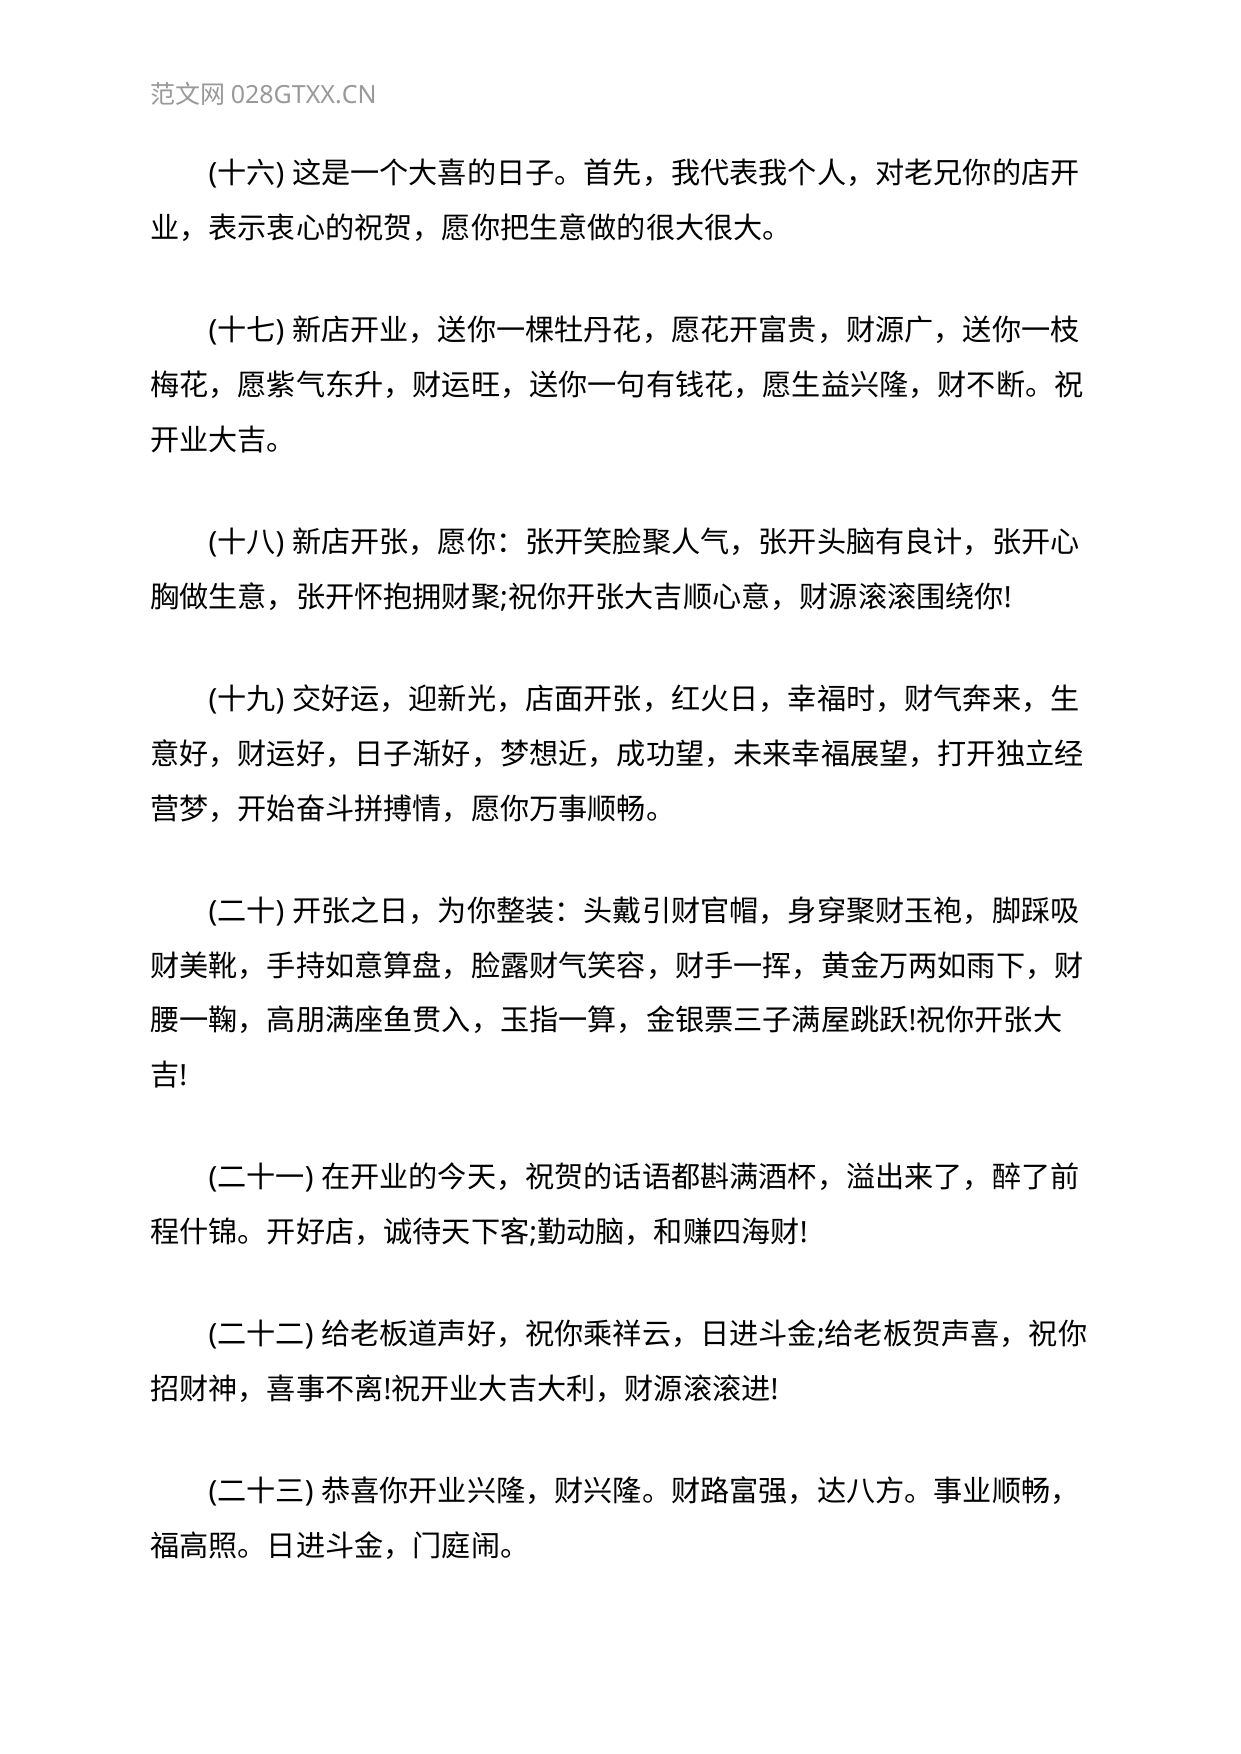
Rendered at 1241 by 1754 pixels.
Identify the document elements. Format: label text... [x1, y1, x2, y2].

text (十六) 这是一个大喜的日子。首先，我代表我个人，对老兄你的店开业，表示衷心的祝贺，愿你把生意做的很大很大。 [150, 150, 1090, 247]
text (十九) 交好运，迎新光，店面开张，红火日，幸福时，财气奔来，生意好，财运好，日子渐好，梦想近，成功望，未来幸福展望，打开独立经营梦，开始奋斗拼搏情，愿你万事顺畅。 [150, 675, 1090, 828]
text (十八) 新店开张，愿你：张开笑脸聚人气，张开头脑有良计，张开心胸做生意，张开怀抱拥财聚;祝你开张大吉顺心意，财源滚滚围绕你! [150, 518, 1090, 616]
text (十七) 新店开业，送你一棵牡丹花，愿花开富贵，财源广，送你一枝梅花，愿紫气东升，财运旺，送你一句有钱花，愿生益兴隆，财不断。祝开业大吉。 [150, 307, 1090, 459]
text (二十) 开张之日，为你整装：头戴引财官帽，身穿聚财玉袍，脚踩吸财美靴，手持如意算盘，脸露财气笑容，财手一挥，黄金万两如雨下，财腰一鞠，高朋满座鱼贯入，玉指一算，金银票三子满屋跳跃!祝你开张大吉! [150, 887, 1090, 1094]
text (二十二) 给老板道声好，祝你乘祥云，日进斗金;给老板贺声喜，祝你招财神，喜事不离!祝开业大吉大利，财源滚滚进! [150, 1311, 1090, 1408]
text (二十三) 恭喜你开业兴隆，财兴隆。财路富强，达八方。事业顺畅，福高照。日进斗金，门庭闹。 [150, 1468, 1090, 1565]
text (二十一) 在开业的今天，祝贺的话语都斟满酒杯，溢出来了，醉了前程什锦。开好店，诚待天下客;勤动脑，和赚四海财! [150, 1154, 1090, 1251]
